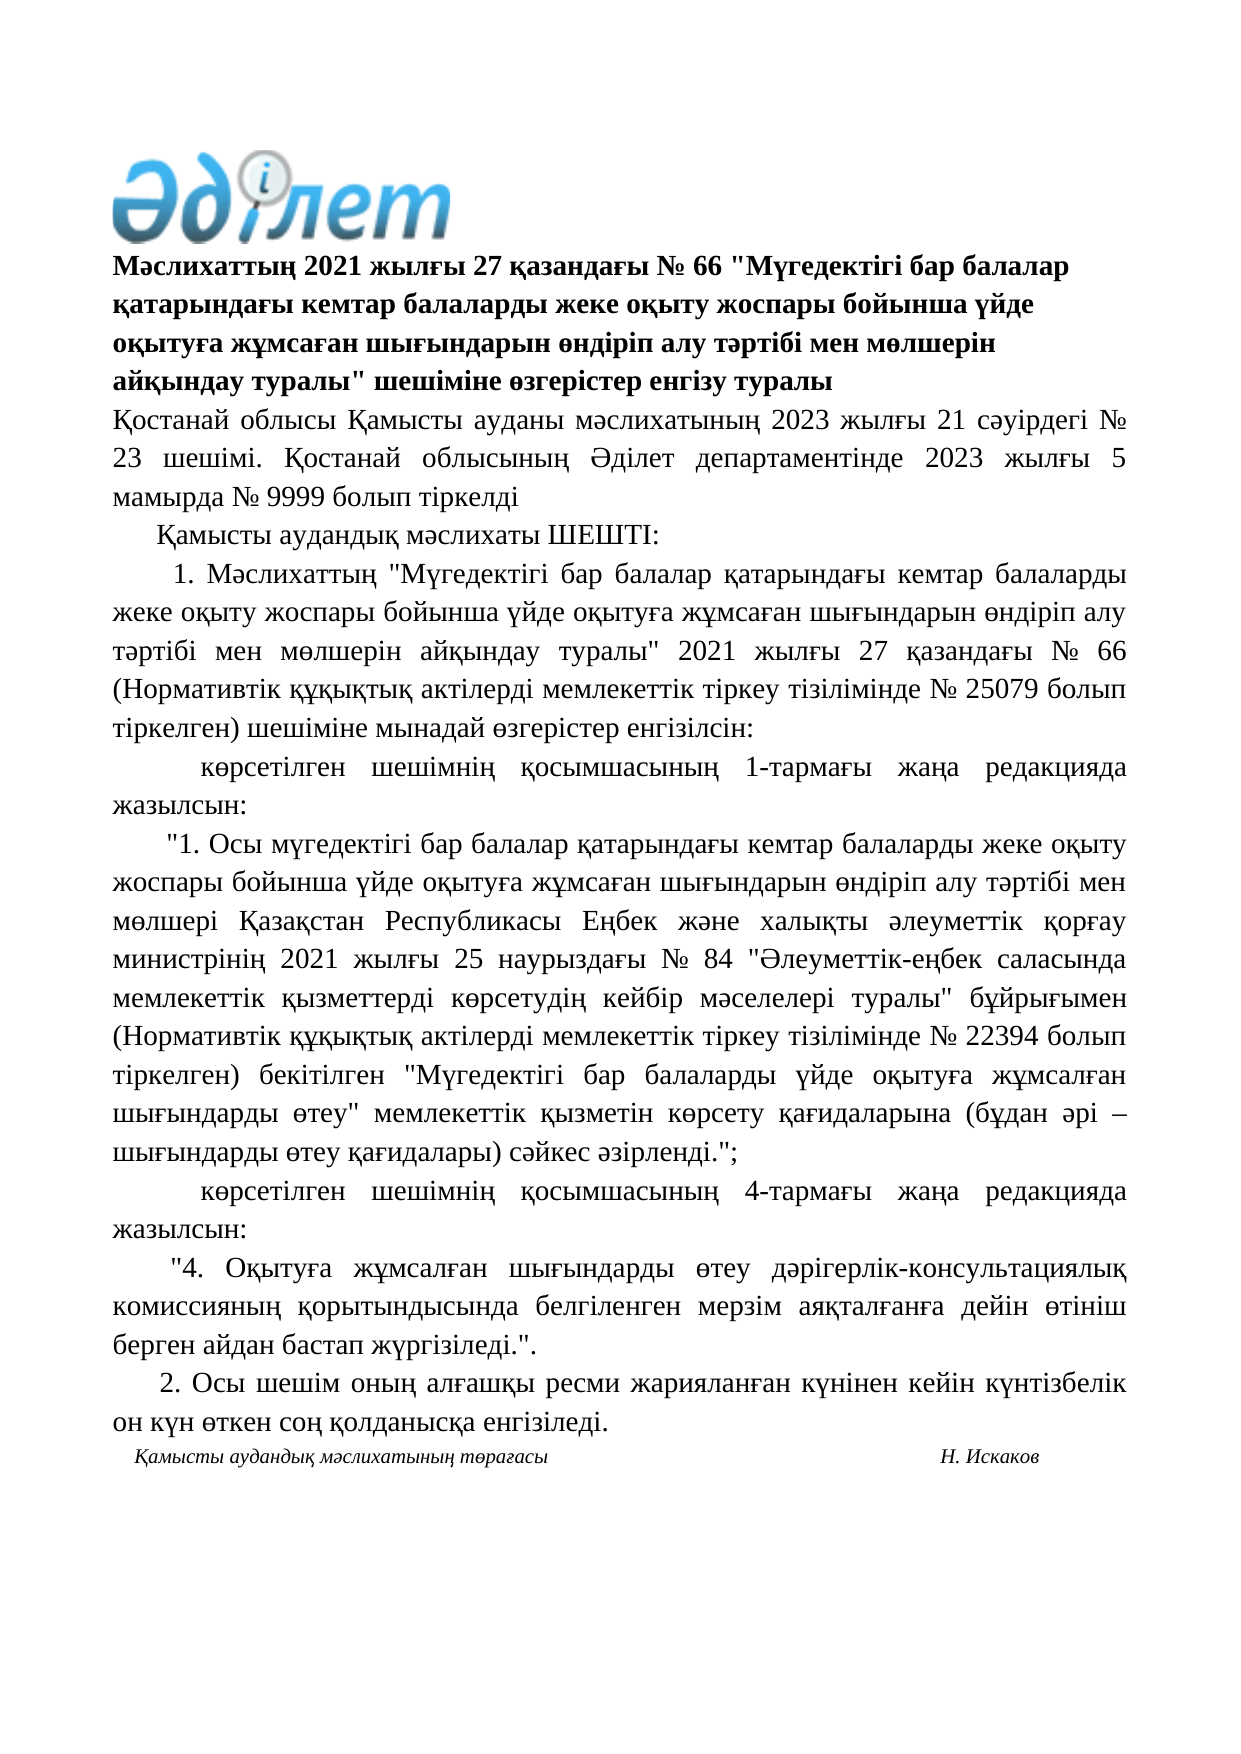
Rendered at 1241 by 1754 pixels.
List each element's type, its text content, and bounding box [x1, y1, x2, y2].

table_header Қамысты аудандық мәслихатының төрағасы [101, 1443, 939, 1473]
text көрсетілген шешімнің қосымшасының 4-тармағы жаңа редакцияда жазылсын: [112, 1173, 1128, 1245]
text көрсетілген шешімнің қосымшасының 1-тармағы жаңа редакцияда жазылсын: [112, 749, 1128, 821]
text "4. Оқытуға жұмсалған шығындарды өтеу дәрігерлік-консультациялық комиссияның қорытындысында белгіленген мерзім аяқталғанға дейін өтініш берген айдан бастап жүргізіледі.". [112, 1250, 1128, 1360]
table_header Н. Искаков [939, 1443, 1240, 1473]
text Қостанай облысы Қамысты ауданы мәслихатының 2023 жылғы 21 сәуірдегі № 23 шешімі. Қостанай облысының Әділет департаментінде 2023 жылғы 5 мамырда № 9999 болып тіркелді [112, 402, 1128, 512]
text Мәслихаттың 2021 жылғы 27 қазандағы № 66 "Мүгедектігі бар балалар қатарындағы кемтар балаларды жеке оқыту жоспары бойынша үйде оқытуға жұмсаған шығындарын өндіріп алу тәртібі мен мөлшерін айқындау туралы" шешіміне өзгерістер енгізу туралы [112, 248, 1128, 397]
text 1. Мәслихаттың "Мүгедектігі бар балалар қатарындағы кемтар балаларды жеке оқыту жоспары бойынша үйде оқытуға жұмсаған шығындарын өндіріп алу тәртібі мен мөлшерін айқындау туралы" 2021 жылғы 27 қазандағы № 66 (Нормативтік құқықтық актiлердi мемлекеттiк тiркеу тізілімінде № 25079 болып тiркелген) шешіміне мынадай өзгерістер енгізілсін: [112, 556, 1128, 744]
picture [112, 150, 451, 244]
text 2. Осы шешім оның алғашқы ресми жарияланған күнінен кейін күнтізбелік он күн өткен соң қолданысқа енгізіледі. [112, 1365, 1128, 1437]
text "1. Осы мүгедектігі бар балалар қатарындағы кемтар балаларды жеке оқыту жоспары бойынша үйде оқытуға жұмсаған шығындарын өндіріп алу тәртібі мен мөлшері Қазақстан Республикасы Еңбек және халықты әлеуметтік қорғау министрінің 2021 жылғы 25 наурыздағы № 84 "Әлеуметтік-еңбек саласында мемлекеттік қызметтерді көрсетудің кейбір мәселелері туралы" бұйрығымен (Нормативтік құқықтық актілерді мемлекеттік тіркеу тізілімінде № 22394 болып тіркелген) бекітілген "Мүгедектігі бар балаларды үйде оқытуға жұмсалған шығындарды өтеу" мемлекеттік қызметін көрсету қағидаларына (бұдан әрі – шығындарды өтеу қағидалары) сәйкес әзірленді."; [112, 826, 1128, 1168]
text Қамысты аудандық мәслихаты ШЕШТІ: [112, 517, 1128, 551]
